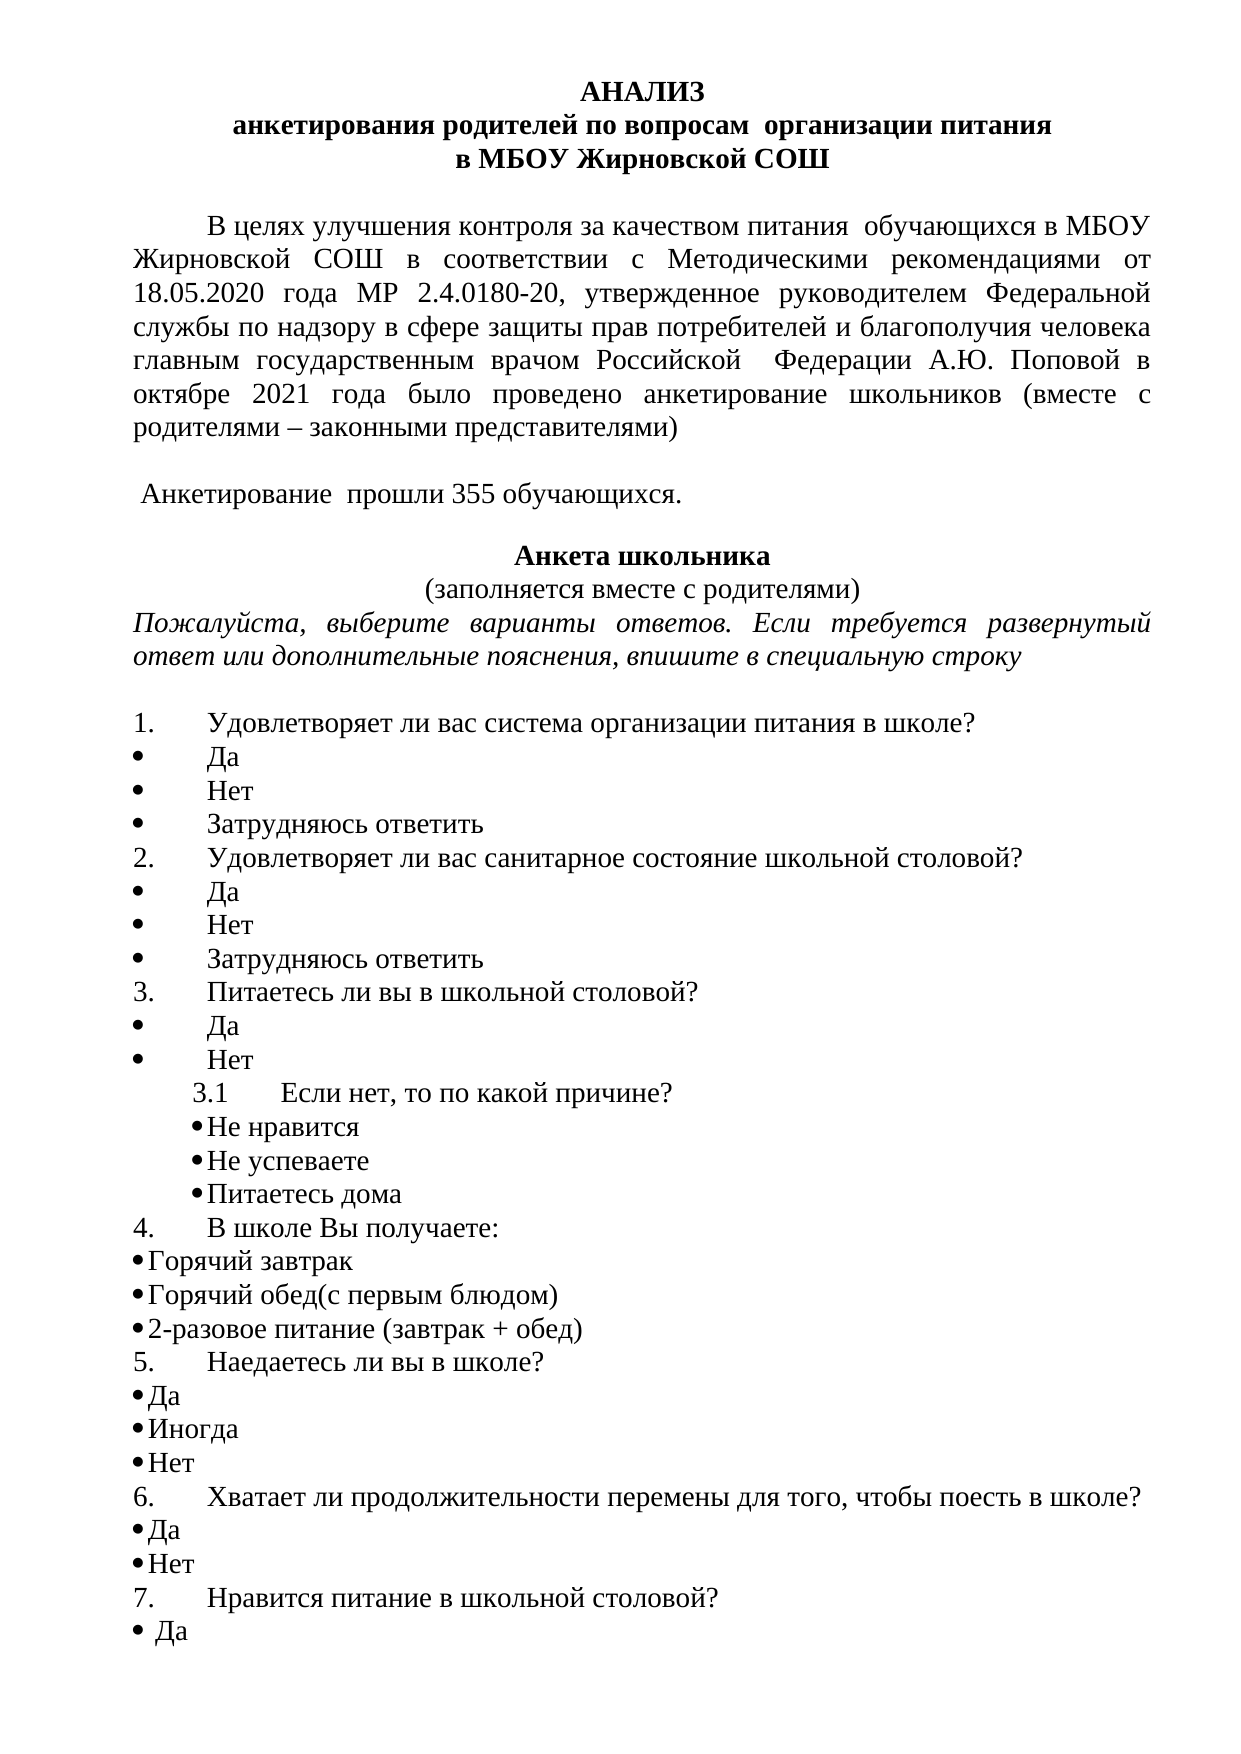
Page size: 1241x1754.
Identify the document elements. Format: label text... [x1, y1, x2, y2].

list Удовлетворяет ли вас санитарное состояние школьной столовой? [133, 840, 1152, 874]
list Да [133, 1512, 1152, 1546]
list Иногда [133, 1412, 1152, 1445]
list Горячий обед(с первым блюдом) [133, 1277, 1152, 1311]
list Да [133, 1613, 1152, 1647]
text анкетирования родителей по вопросам организации питания [133, 107, 1152, 141]
list Не нравится [192, 1109, 1152, 1143]
list Да [133, 739, 1152, 773]
list Да [133, 1008, 1152, 1042]
list Питаетесь дома [192, 1176, 1152, 1210]
text в МБОУ Жирновской СОШ [133, 141, 1152, 174]
text Анкетирование прошли 355 обучающихся. [133, 476, 1152, 510]
list Нет [133, 1042, 1152, 1075]
list Хватает ли продолжительности перемены для того, чтобы поесть в школе? [133, 1479, 1152, 1512]
list 2-разовое питание (завтрак + обед) [133, 1311, 1152, 1344]
text В целях улучшения контроля за качеством питания обучающихся в МБОУ Жирновской СОШ в соответствии с Методическими рекомендациями от 18.05.2020 года МР 2.4.0180-20, утвержденное руководителем Федеральной службы по надзору в сфере защиты прав потребителей и благополучия человека главным государственным врачом Российской Федерации А.Ю. Поповой в октябре 2021 года было проведено анкетирование школьников (вместе с родителями – законными представителями) [133, 208, 1152, 443]
list В школе Вы получаете: [133, 1210, 1152, 1243]
list Нравится питание в школьной столовой? [133, 1580, 1152, 1613]
text (заполняется вместе с родителями) [133, 571, 1152, 605]
list Затрудняюсь ответить [133, 941, 1152, 974]
list Наедаетесь ли вы в школе? [133, 1344, 1152, 1378]
list Удовлетворяет ли вас система организации питания в школе? [133, 706, 1152, 739]
list Нет [133, 907, 1152, 941]
list Нет [133, 1445, 1152, 1479]
list Если нет, то по какой причине? [192, 1075, 1152, 1109]
text Пожалуйста, выберите варианты ответов. Если требуется развернутый ответ или дополнительные пояснения, впишите в специальную строку [133, 605, 1152, 672]
list Да [133, 1378, 1152, 1412]
list Нет [133, 1546, 1152, 1580]
text Анкета школьника [133, 538, 1152, 571]
list Не успеваете [192, 1143, 1152, 1176]
list Нет [133, 773, 1152, 806]
list Да [133, 874, 1152, 907]
text АНАЛИЗ [133, 74, 1152, 107]
list Затрудняюсь ответить [133, 806, 1152, 840]
list Горячий завтрак [133, 1243, 1152, 1277]
list Питаетесь ли вы в школьной столовой? [133, 974, 1152, 1008]
